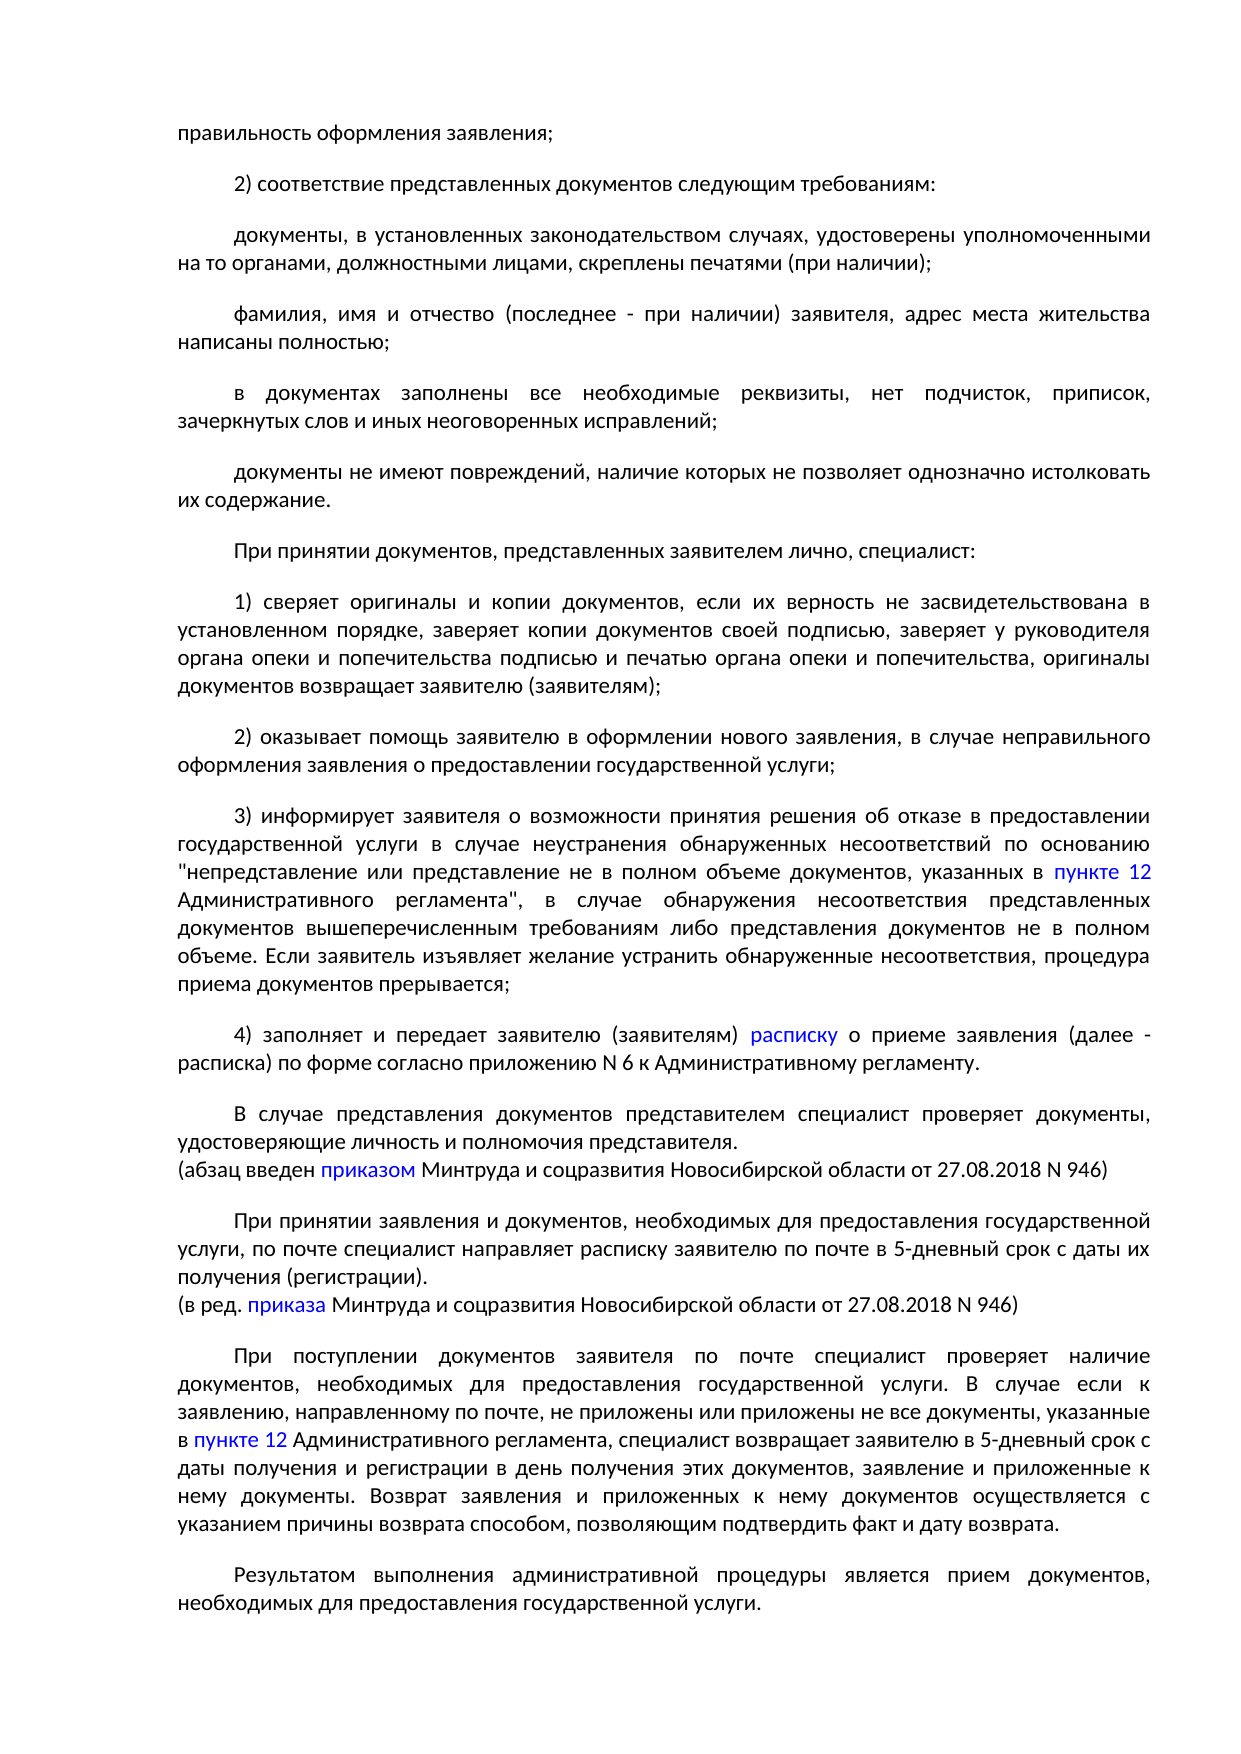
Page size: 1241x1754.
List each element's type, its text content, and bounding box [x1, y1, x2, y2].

text в документах заполнены все необходимые реквизиты, нет подчисток, приписок, зачеркнутых слов и иных неоговоренных исправлений; [177, 378, 1152, 434]
text (в ред. приказа Минтруда и соцразвития Новосибирской области от 27.08.2018 N 946) [177, 1290, 1152, 1318]
text 3) информирует заявителя о возможности принятия решения об отказе в предоставлении государственной услуги в случае неустранения обнаруженных несоответствий по основанию "непредставление или представление не в полном объеме документов, указанных в пункте 12 Административного регламента", в случае обнаружения несоответствия представленных документов вышеперечисленным требованиям либо представления документов не в полном объеме. Если заявитель изъявляет желание устранить обнаруженные несоответствия, процедура приема документов прерывается; [177, 801, 1152, 997]
text При принятии документов, представленных заявителем лично, специалист: [177, 536, 1152, 564]
text документы, в установленных законодательством случаях, удостоверены уполномоченными на то органами, должностными лицами, скреплены печатями (при наличии); [177, 220, 1152, 276]
text фамилия, имя и отчество (последнее - при наличии) заявителя, адрес места жительства написаны полностью; [177, 299, 1152, 355]
text (абзац введен приказом Минтруда и соцразвития Новосибирской области от 27.08.2018 N 946) [177, 1155, 1152, 1183]
text Результатом выполнения административной процедуры является прием документов, необходимых для предоставления государственной услуги. [177, 1560, 1152, 1616]
text 4) заполняет и передает заявителю (заявителям) расписку о приеме заявления (далее - расписка) по форме согласно приложению N 6 к Административному регламенту. [177, 1020, 1152, 1076]
text документы не имеют повреждений, наличие которых не позволяет однозначно истолковать их содержание. [177, 457, 1152, 513]
text При поступлении документов заявителя по почте специалист проверяет наличие документов, необходимых для предоставления государственной услуги. В случае если к заявлению, направленному по почте, не приложены или приложены не все документы, указанные в пункте 12 Административного регламента, специалист возвращает заявителю в 5-дневный срок с даты получения и регистрации в день получения этих документов, заявление и приложенные к нему документы. Возврат заявления и приложенных к нему документов осуществляется с указанием причины возврата способом, позволяющим подтвердить факт и дату возврата. [177, 1341, 1152, 1537]
text 1) сверяет оригиналы и копии документов, если их верность не засвидетельствована в установленном порядке, заверяет копии документов своей подписью, заверяет у руководителя органа опеки и попечительства подписью и печатью органа опеки и попечительства, оригиналы документов возвращает заявителю (заявителям); [177, 587, 1152, 699]
text В случае представления документов представителем специалист проверяет документы, удостоверяющие личность и полномочия представителя. [177, 1099, 1152, 1155]
text При принятии заявления и документов, необходимых для предоставления государственной услуги, по почте специалист направляет расписку заявителю по почте в 5-дневный срок с даты их получения (регистрации). [177, 1206, 1152, 1290]
text 2) соответствие представленных документов следующим требованиям: [177, 169, 1152, 197]
text 2) оказывает помощь заявителю в оформлении нового заявления, в случае неправильного оформления заявления о предоставлении государственной услуги; [177, 722, 1152, 778]
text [177, 118, 1152, 146]
